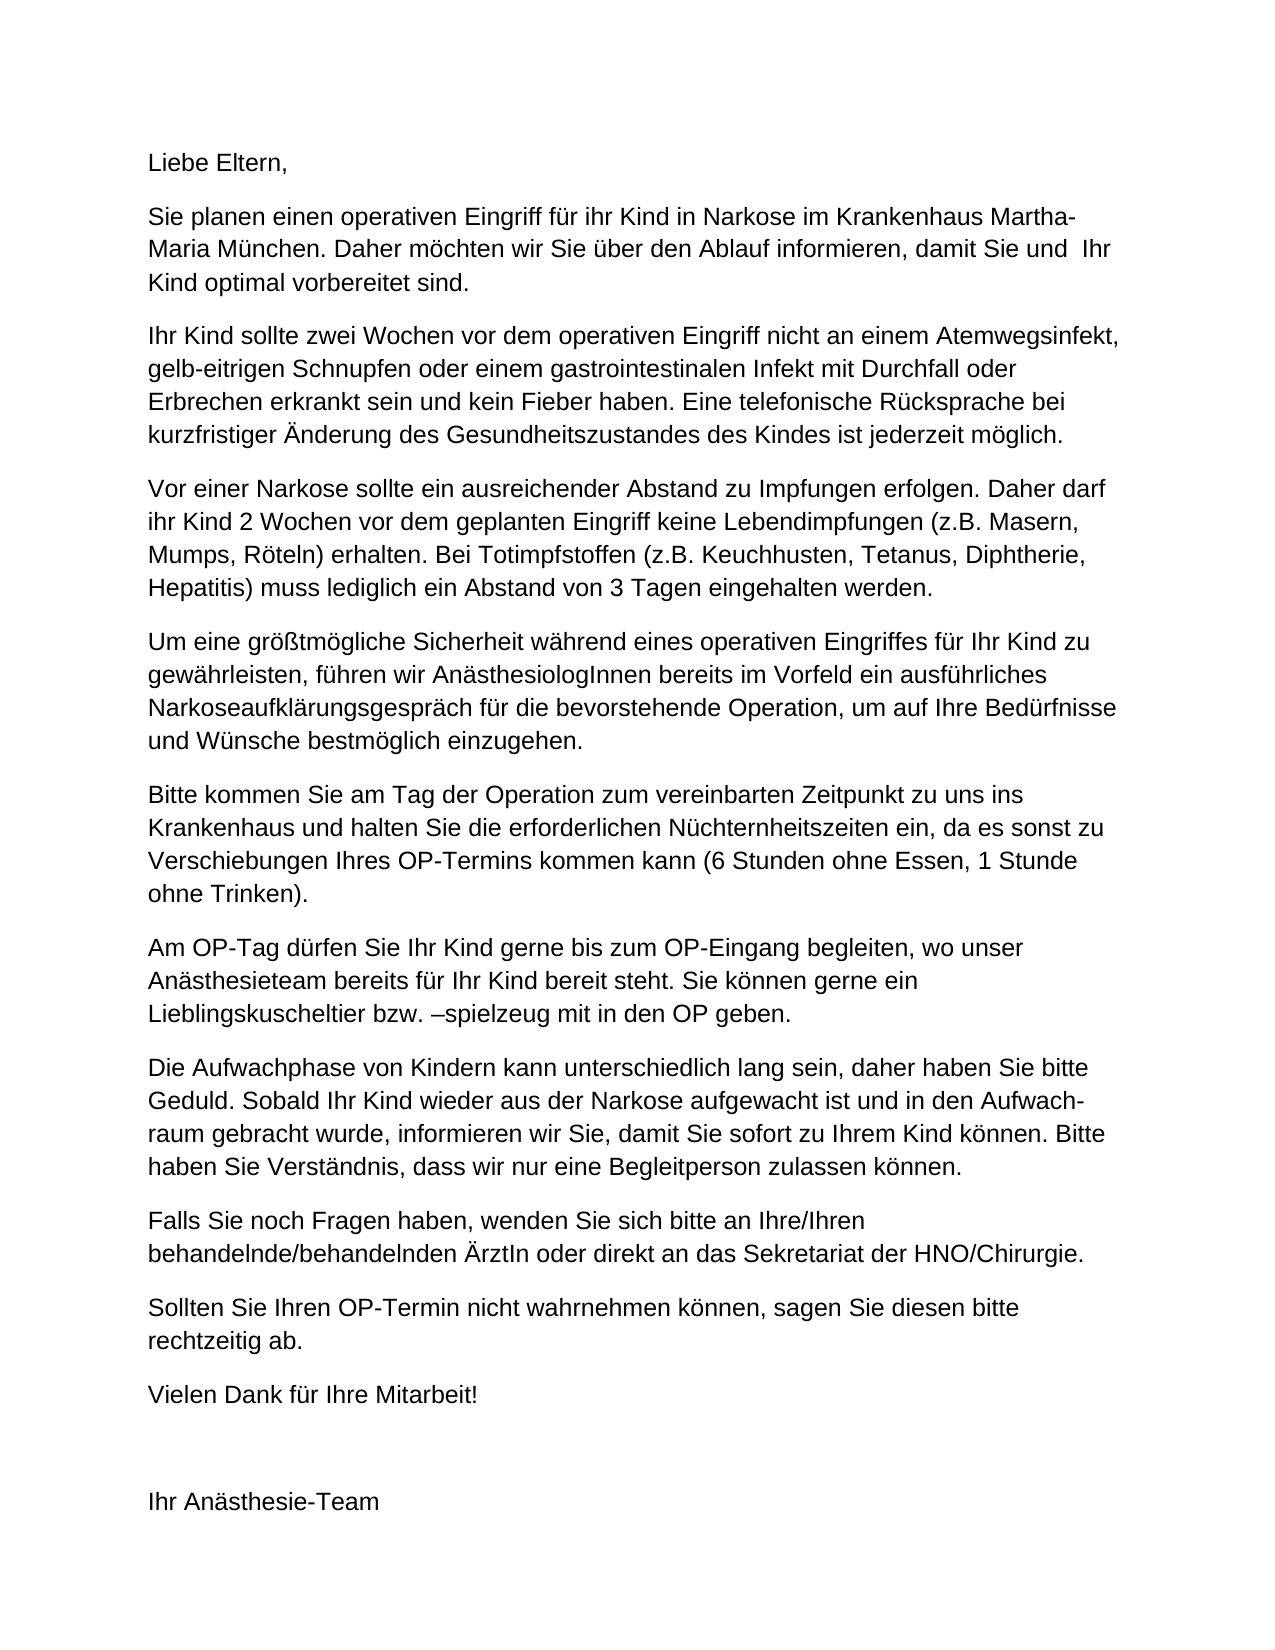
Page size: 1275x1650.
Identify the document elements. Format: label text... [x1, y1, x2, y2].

text Vielen Dank für Ihre Mitarbeit! [148, 1379, 1127, 1408]
text Sollten Sie Ihren OP-Termin nicht wahrnehmen können, sagen Sie diesen bitte rechtzeitig ab. [148, 1293, 1127, 1354]
text Liebe Eltern, [148, 148, 1127, 176]
text Ihr Anästhesie-Team [148, 1487, 1127, 1516]
text Bitte kommen Sie am Tag der Operation zum vereinbarten Zeitpunkt zu uns ins Krankenhaus und halten Sie die erforderlichen Nüchternheitszeiten ein, da es sonst zu Verschiebungen Ihres OP-Termins kommen kann (6 Stunden ohne Essen, 1 Stunde ohne Trinken). [148, 780, 1127, 908]
text Ihr Kind sollte zwei Wochen vor dem operativen Eingriff nicht an einem Atemwegsinfekt, gelb-eitrigen Schnupfen oder einem gastrointestinalen Infekt mit Durchfall oder Erbrechen erkrankt sein und kein Fieber haben. Eine telefonische Rücksprache bei kurzfristiger Änderung des Gesundheitszustandes des Kindes ist jederzeit möglich. [148, 321, 1127, 449]
text Sie planen einen operativen Eingriff für ihr Kind in Narkose im Krankenhaus Martha-Maria München. Daher möchten wir Sie über den Ablauf informieren, damit Sie und Ihr Kind optimal vorbereitet sind. [148, 201, 1127, 296]
text Falls Sie noch Fragen haben, wenden Sie sich bitte an Ihre/Ihren behandelnde/behandelnden ÄrztIn oder direkt an das Sekretariat der HNO/Chirurgie. [148, 1206, 1127, 1268]
text Die Aufwachphase von Kindern kann unterschiedlich lang sein, daher haben Sie bitte Geduld. Sobald Ihr Kind wieder aus der Narkose aufgewacht ist und in den Aufwach-raum gebracht wurde, informieren wir Sie, damit Sie sofort zu Ihrem Kind können. Bitte haben Sie Verständnis, dass wir nur eine Begleitperson zulassen können. [148, 1053, 1127, 1181]
text Vor einer Narkose sollte ein ausreichender Abstand zu Impfungen erfolgen. Daher darf ihr Kind 2 Wochen vor dem geplanten Eingriff keine Lebendimpfungen (z.B. Masern, Mumps, Röteln) erhalten. Bei Totimpfstoffen (z.B. Keuchhusten, Tetanus, Diphtherie, Hepatitis) muss lediglich ein Abstand von 3 Tagen eingehalten werden. [148, 474, 1127, 602]
text Am OP-Tag dürfen Sie Ihr Kind gerne bis zum OP-Eingang begleiten, wo unser Anästhesieteam bereits für Ihr Kind bereit steht. Sie können gerne ein Lieblingskuscheltier bzw. –spielzeug mit in den OP geben. [148, 933, 1127, 1028]
text Um eine größtmögliche Sicherheit während eines operativen Eingriffes für Ihr Kind zu gewährleisten, führen wir AnästhesiologInnen bereits im Vorfeld ein ausführliches Narkoseaufklärungsgespräch für die bevorstehende Operation, um auf Ihre Bedürfnisse und Wünsche bestmöglich einzugehen. [148, 627, 1127, 755]
